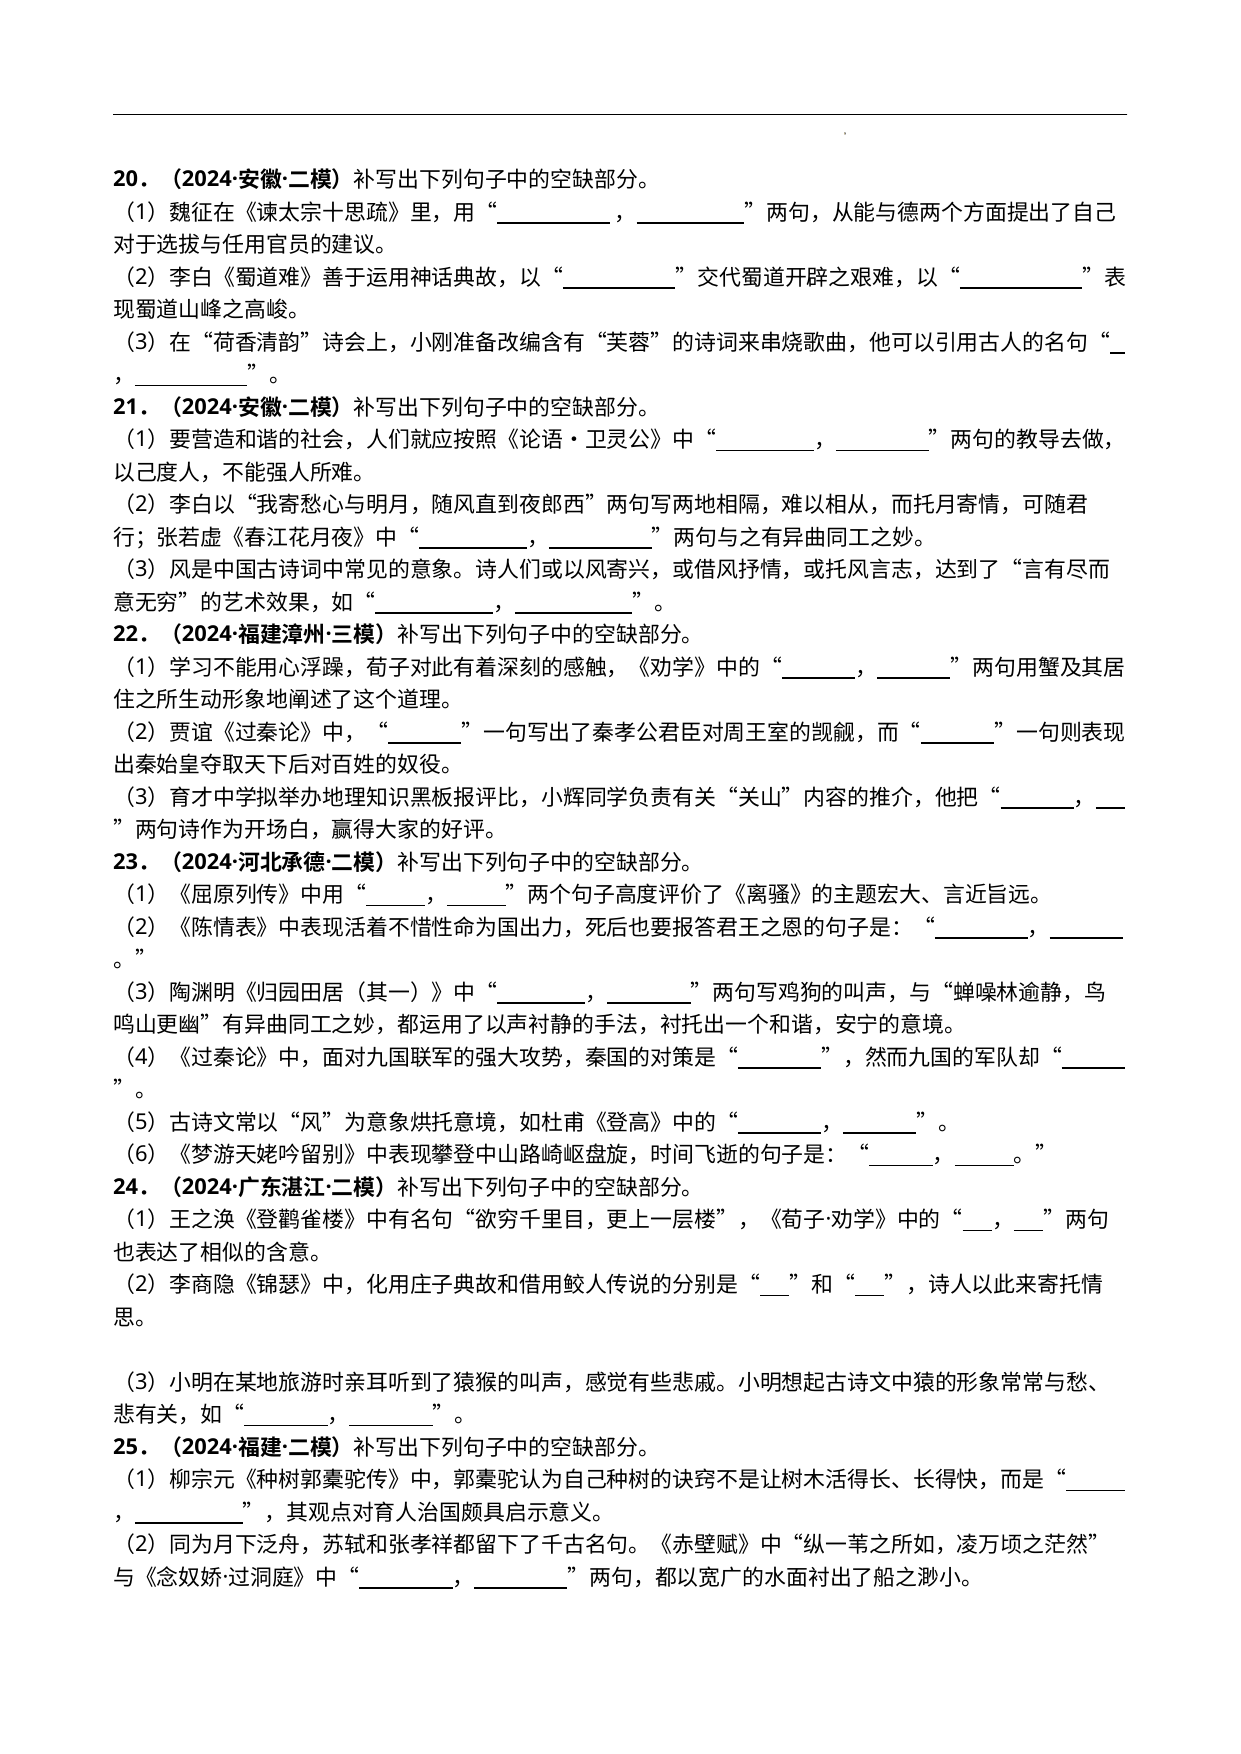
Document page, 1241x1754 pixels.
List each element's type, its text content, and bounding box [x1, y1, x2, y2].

text 20．（2024·安徽·二模）补写出下列句子中的空缺部分。 [113, 162, 1127, 194]
text 25．（2024·福建·二模）补写出下列句子中的空缺部分。 [113, 1429, 1127, 1462]
text （2）李白以“我寄愁心与明月，随风直到夜郎西”两句写两地相隔，难以相从，而托月寄情，可随君行；张若虚《春江花月夜》中“ ， ”两句与之有异曲同工之妙。 [113, 487, 1127, 552]
text （2）《陈情表》中表现活着不惜性命为国出力，死后也要报答君王之恩的句子是：“ ， 。” [113, 909, 1127, 974]
text （4）《过秦论》中，面对九国联军的强大攻势，秦国的对策是“ ”，然而九国的军队却“ ”。 [113, 1039, 1127, 1104]
text （1）魏征在《谏太宗十思疏》里，用“ ， ”两句，从能与德两个方面提出了自己对于选拔与任用官员的建议。 [113, 194, 1127, 259]
text （3）小明在某地旅游时亲耳听到了猿猴的叫声，感觉有些悲戚。小明想起古诗文中猿的形象常常与愁、悲有关，如“ ， ”。 [113, 1364, 1127, 1429]
text （3）陶渊明《归园田居（其一）》中“ ， ”两句写鸡狗的叫声，与“蝉噪林逾静，鸟鸣山更幽”有异曲同工之妙，都运用了以声衬静的手法，衬托出一个和谐，安宁的意境。 [113, 974, 1127, 1039]
text （6）《梦游天姥吟留别》中表现攀登中山路崎岖盘旋，时间飞逝的句子是：“ ， 。” [113, 1137, 1127, 1169]
text 24．（2024·广东湛江·二模）补写出下列句子中的空缺部分。 [113, 1169, 1127, 1202]
text （2）贾谊《过秦论》中，“ ”一句写出了秦孝公君臣对周王室的觊觎，而“ ”一句则表现出秦始皇夺取天下后对百姓的奴役。 [113, 714, 1127, 779]
text （5）古诗文常以“风”为意象烘托意境，如杜甫《登高》中的“ ， ”。 [113, 1104, 1127, 1137]
text （1）要营造和谐的社会，人们就应按照《论语•卫灵公》中“ ， ”两句的教导去做，以己度人，不能强人所难。 [113, 422, 1127, 487]
text 22．（2024·福建漳州·三模）补写出下列句子中的空缺部分。 [113, 617, 1127, 649]
text （2）李白《蜀道难》善于运用神话典故，以“ ”交代蜀道开辟之艰难，以“ ”表现蜀道山峰之高峻。 [113, 259, 1127, 324]
text （2）李商隐《锦瑟》中，化用庄子典故和借用鲛人传说的分别是“ ”和“ ”，诗人以此来寄托情思。 [113, 1267, 1127, 1332]
text （1）《屈原列传》中用“ ， ”两个句子高度评价了《离骚》的主题宏大、言近旨远。 [113, 877, 1127, 909]
text （3）风是中国古诗词中常见的意象。诗人们或以风寄兴，或借风抒情，或托风言志，达到了“言有尽而意无穷”的艺术效果，如“ ， ”。 [113, 552, 1127, 617]
text 23．（2024·河北承德·二模）补写出下列句子中的空缺部分。 [113, 844, 1127, 877]
text （3）在“荷香清韵”诗会上，小刚准备改编含有“芙蓉”的诗词来串烧歌曲，他可以引用古人的名句“ ， ”。 [113, 324, 1127, 389]
text （3）育才中学拟举办地理知识黑板报评比，小辉同学负责有关“关山”内容的推介，他把“ ， ”两句诗作为开场白，赢得大家的好评。 [113, 779, 1127, 844]
text （2）同为月下泛舟，苏轼和张孝祥都留下了千古名句。《赤壁赋》中“纵一苇之所如，凌万顷之茫然”与《念奴娇·过洞庭》中“ ， ”两句，都以宽广的水面衬出了船之渺小。 [113, 1527, 1127, 1592]
text 21．（2024·安徽·二模）补写出下列句子中的空缺部分。 [113, 389, 1127, 422]
text （1）学习不能用心浮躁，荀子对此有着深刻的感触，《劝学》中的“ ， ”两句用蟹及其居住之所生动形象地阐述了这个道理。 [113, 649, 1127, 714]
text （1）柳宗元《种树郭橐驼传》中，郭橐驼认为自己种树的诀窍不是让树木活得长、长得快，而是“ ， ”，其观点对育人治国颇具启示意义。 [113, 1462, 1127, 1527]
text （1）王之涣《登鹳雀楼》中有名句“欲穷千里目，更上一层楼”，《荀子·劝学》中的“ ， ”两句也表达了相似的含意。 [113, 1202, 1127, 1267]
